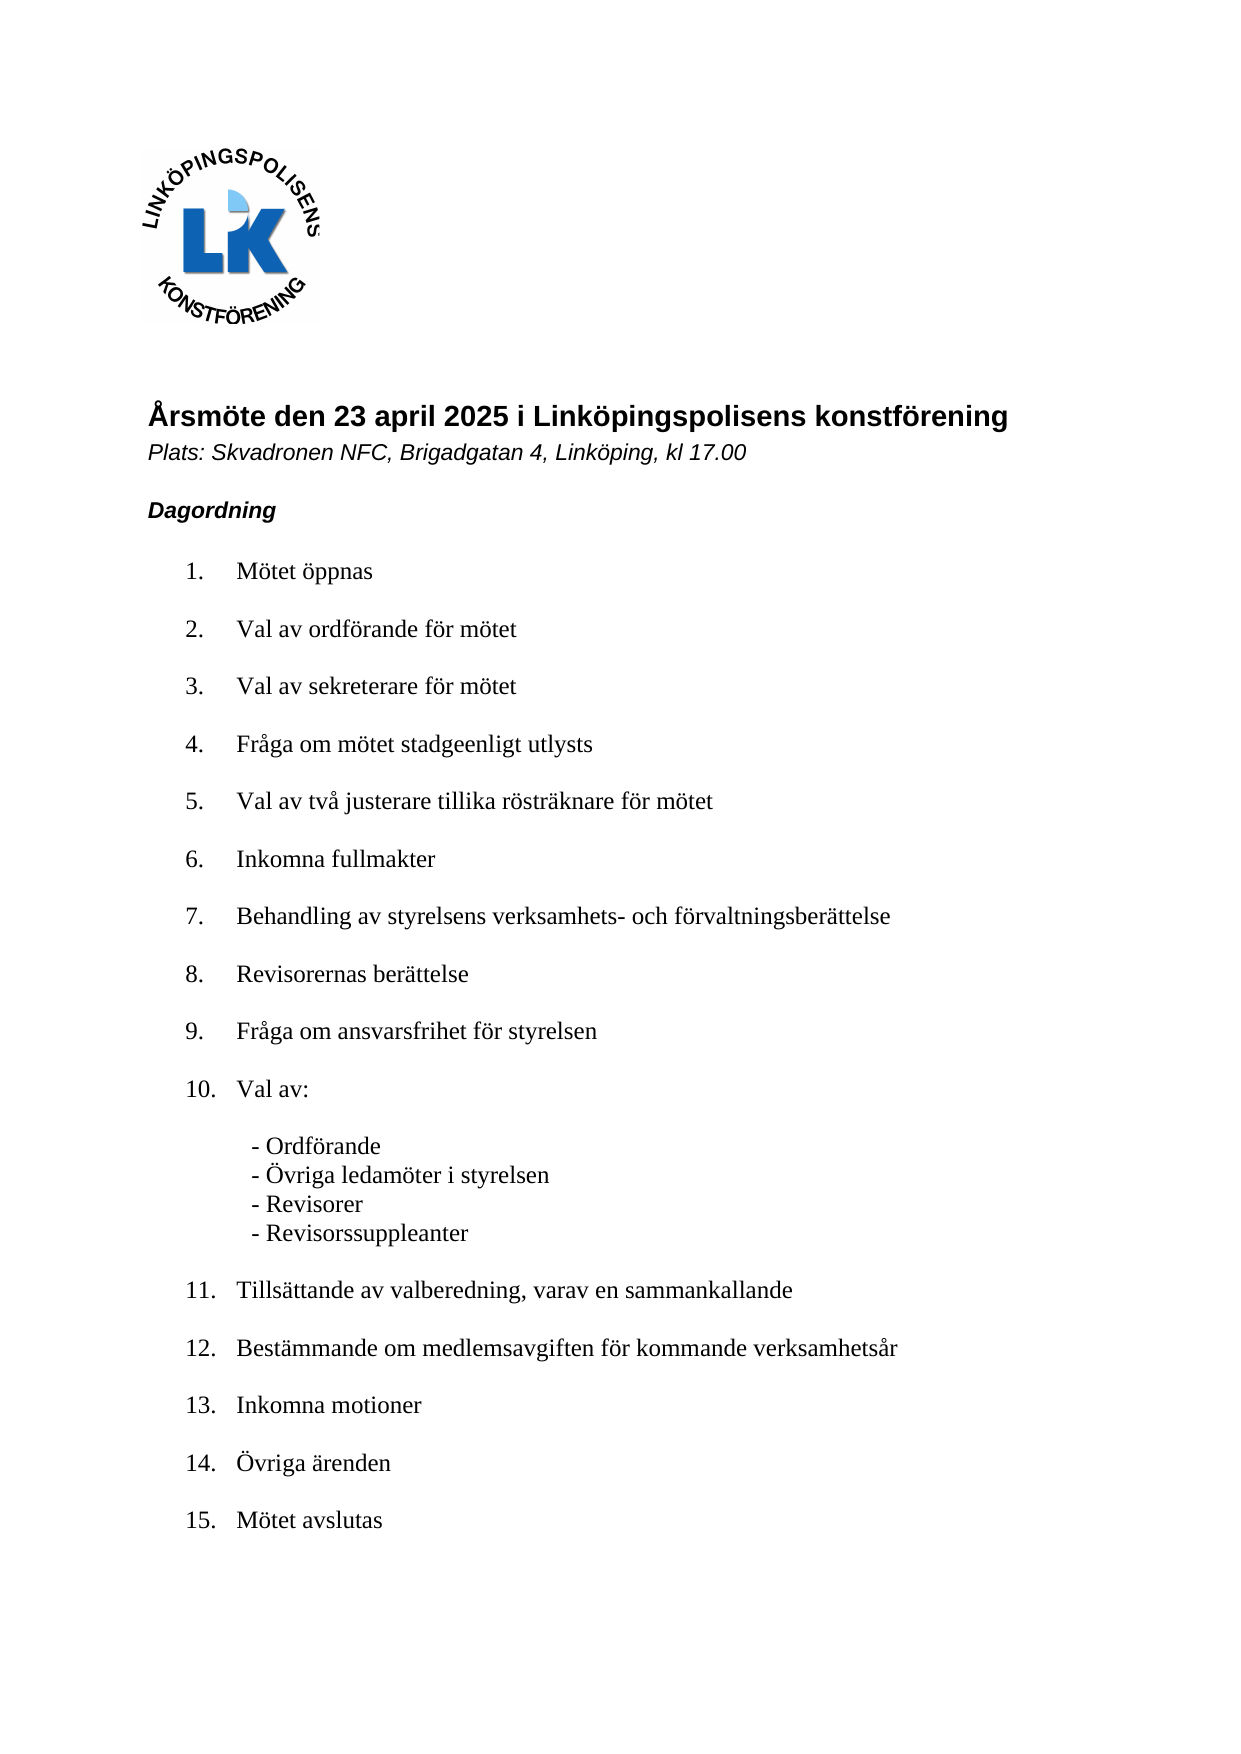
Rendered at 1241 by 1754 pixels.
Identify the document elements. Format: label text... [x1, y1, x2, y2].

list Mötet avslutas [185, 1505, 1093, 1534]
list Val av två justerare tillika rösträknare för mötet [185, 786, 1093, 815]
list Övriga ärenden [185, 1448, 1093, 1476]
list - Ordförande [251, 1131, 1093, 1160]
list Revisorernas berättelse [185, 959, 1093, 988]
list Inkomna motioner [185, 1390, 1093, 1419]
list Behandling av styrelsens verksamhets- och förvaltningsberättelse [185, 901, 1093, 930]
list Val av sekreterare för mötet [185, 671, 1093, 700]
list - Övriga ledamöter i styrelsen [251, 1160, 1093, 1189]
list Fråga om mötet stadgeenligt utlysts [185, 729, 1093, 758]
list Bestämmande om medlemsavgiften för kommande verksamhetsår [185, 1333, 1093, 1361]
list Val av: [185, 1074, 1093, 1131]
list - Revisorssuppleanter [251, 1218, 1093, 1246]
list - Revisorer [251, 1189, 1093, 1218]
list Mötet öppnas [185, 556, 1093, 585]
subtitle Årsmöte den 23 april 2025 i Linköpingspolisens konstförening [148, 399, 1093, 432]
subtitle Plats: Skvadronen NFC, Brigadgatan 4, Linköping, kl 17.00 [148, 438, 1093, 491]
list Fråga om ansvarsfrihet för styrelsen [185, 1016, 1093, 1045]
list Inkomna fullmakter [185, 844, 1093, 873]
list Tillsättande av valberedning, varav en sammankallande [185, 1275, 1093, 1304]
subtitle Dagordning [148, 497, 1093, 550]
picture [141, 147, 320, 323]
list Val av ordförande för mötet [185, 614, 1093, 643]
